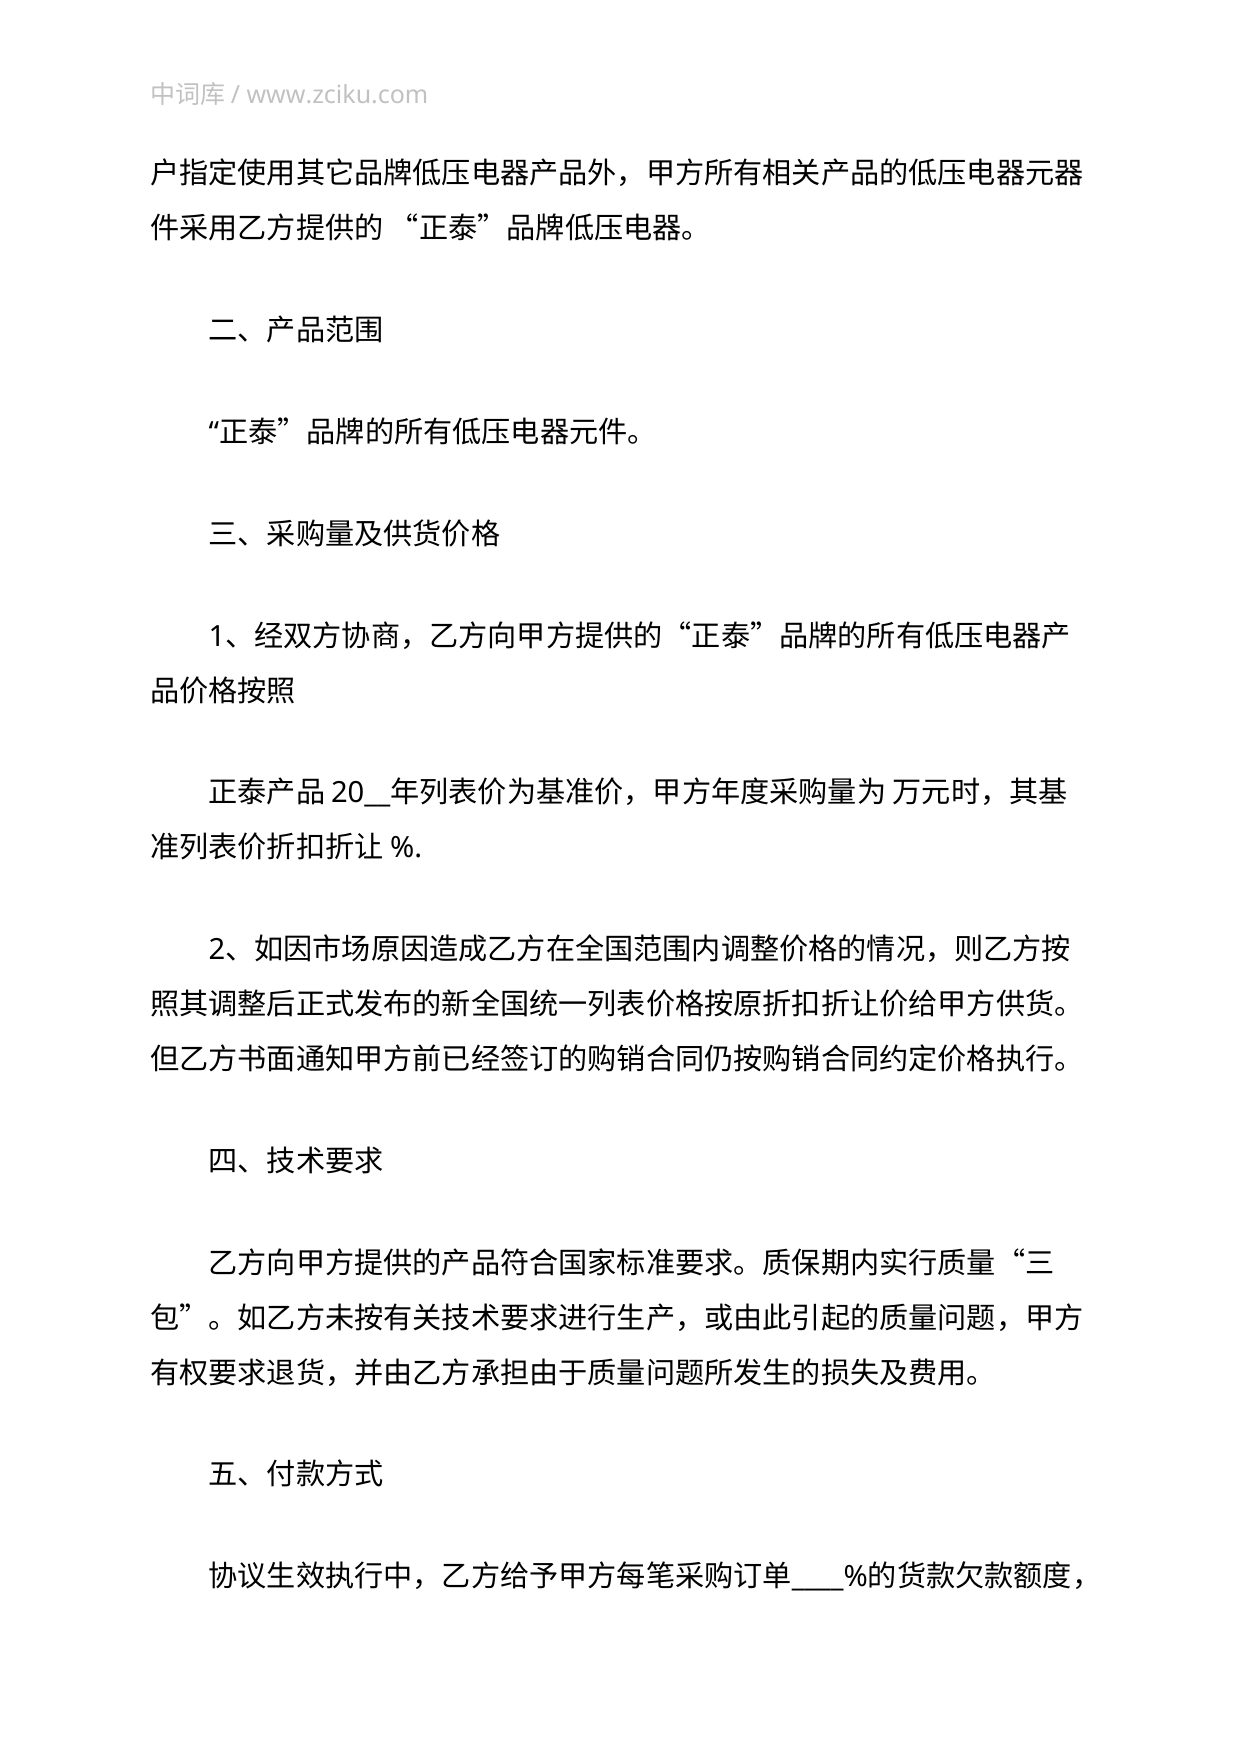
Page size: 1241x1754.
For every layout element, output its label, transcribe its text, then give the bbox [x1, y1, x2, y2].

text 四、技术要求 [150, 1138, 1090, 1180]
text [150, 150, 1090, 247]
text 1、经双方协商，乙方向甲方提供的“正泰”品牌的所有低压电器产品价格按照 [150, 612, 1090, 709]
text 二、产品范围 [150, 307, 1090, 349]
text “正泰”品牌的所有低压电器元件。 [150, 408, 1090, 451]
text 2、如因市场原因造成乙方在全国范围内调整价格的情况，则乙方按照其调整后正式发布的新全国统一列表价格按原折扣折让价给甲方供货。但乙方书面通知甲方前已经签订的购销合同仍按购销合同约定价格执行。 [150, 926, 1090, 1078]
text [150, 1553, 1090, 1595]
text 正泰产品20__年列表价为基准价，甲方年度采购量为 万元时，其基准列表价折扣折让 %. [150, 769, 1090, 866]
text 五、付款方式 [150, 1451, 1090, 1493]
text 乙方向甲方提供的产品符合国家标准要求。质保期内实行质量“三包”。如乙方未按有关技术要求进行生产，或由此引起的质量问题，甲方有权要求退货，并由乙方承担由于质量问题所发生的损失及费用。 [150, 1239, 1090, 1391]
text 三、采购量及供货价格 [150, 510, 1090, 553]
